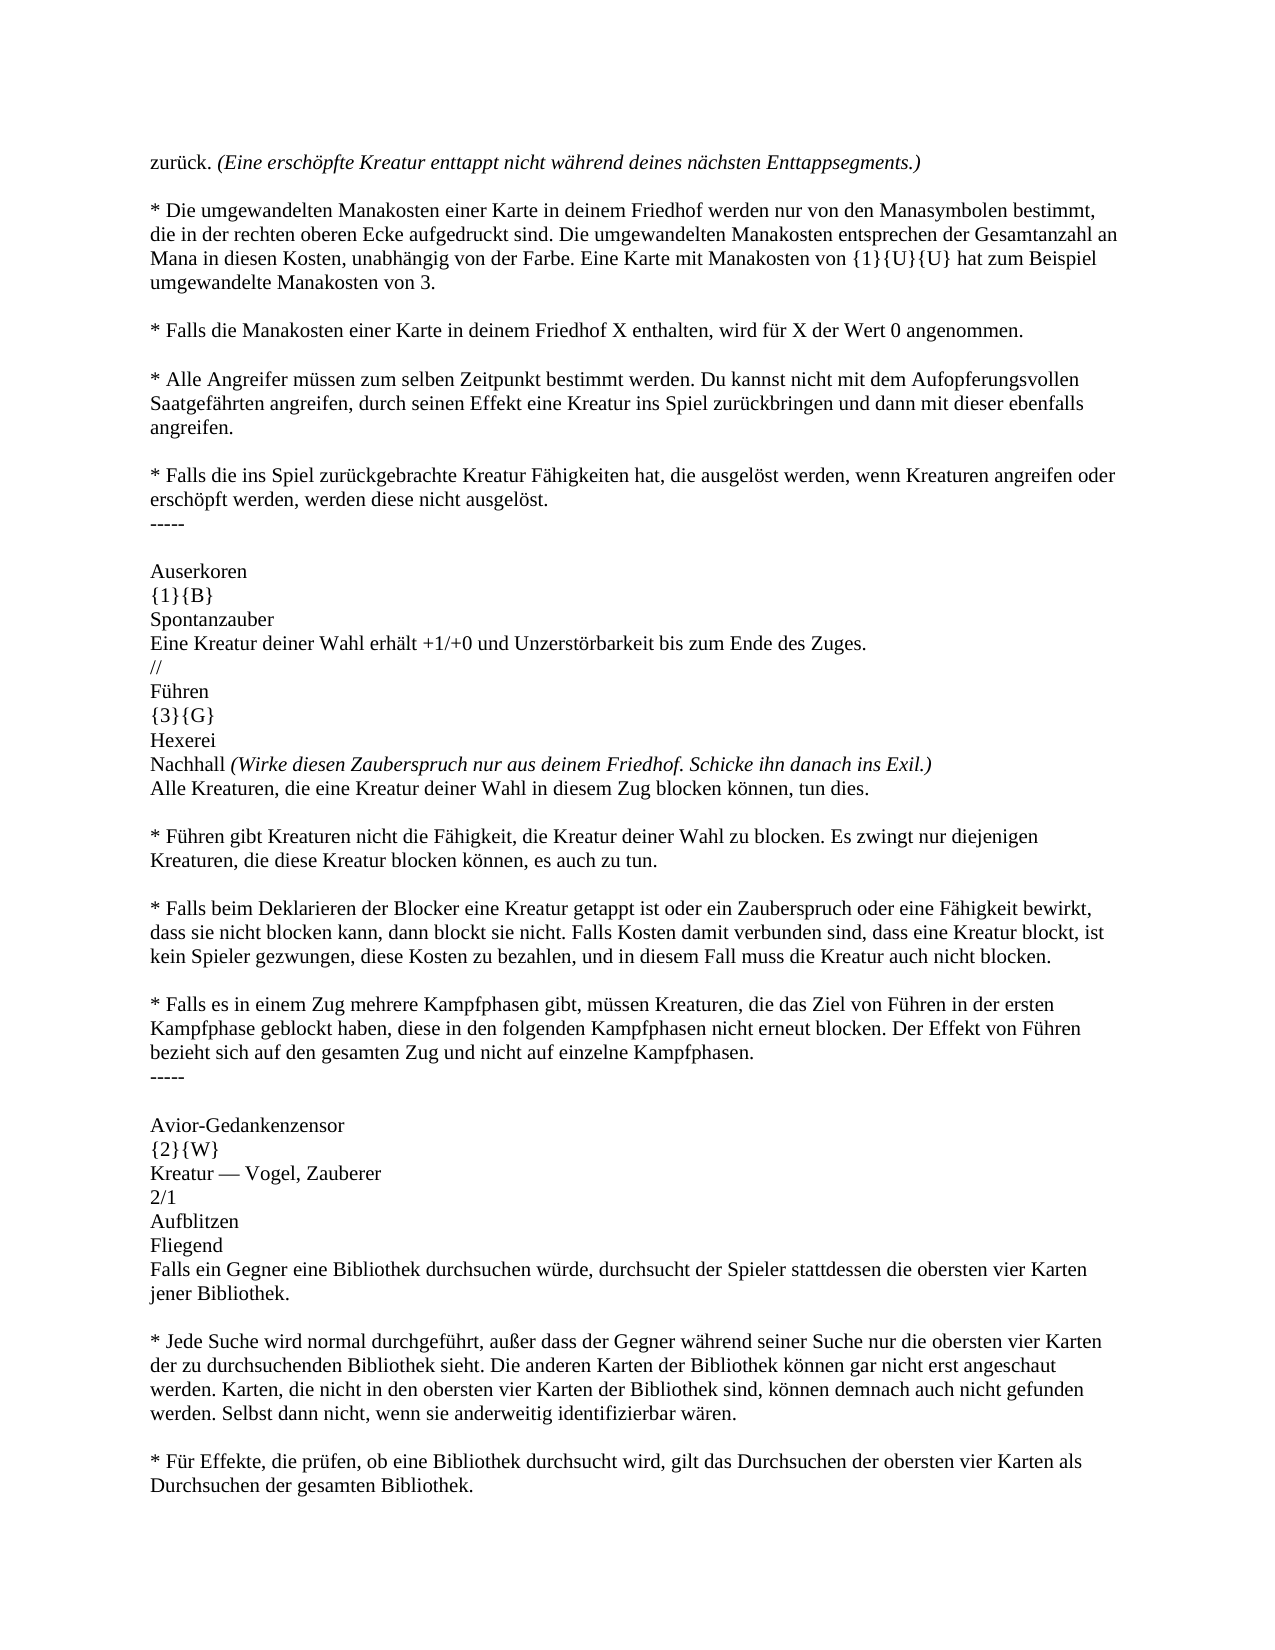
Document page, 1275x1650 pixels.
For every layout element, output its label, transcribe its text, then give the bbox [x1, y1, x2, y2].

text * Falls die Manakosten einer Karte in deinem Friedhof X enthalten, wird für X der Wert 0 angenommen. * Alle Angreifer müssen zum selben Zeitpunkt bestimmt werden. Du kannst nicht mit dem Aufopferungsvollen Saatgefährten angreifen, durch seinen Effekt eine Kreatur ins Spiel zurückbringen und dann mit dieser ebenfalls angreifen. * Falls die ins Spiel zurückgebrachte Kreatur Fähigkeiten hat, die ausgelöst werden, wenn Kreaturen angreifen oder erschöpft werden, werden diese nicht ausgelöst. [150, 318, 1125, 511]
text * Falls beim Deklarieren der Blocker eine Kreatur getappt ist oder ein Zauberspruch oder eine Fähigkeit bewirkt, dass sie nicht blocken kann, dann blockt sie nicht. Falls Kosten damit verbunden sind, dass eine Kreatur blockt, ist kein Spieler gezwungen, diese Kosten zu bezahlen, und in diesem Fall muss die Kreatur auch nicht blocken. [150, 896, 1125, 968]
text ----- Auserkoren {1}{B} Spontanzauber Eine Kreatur deiner Wahl erhält +1/+0 und Unzerstörbarkeit bis zum Ende des Zuges. // Führen {3}{G} Hexerei Nachhall (Wirke diesen Zauberspruch nur aus deinem Friedhof. Schicke ihn danach ins Exil.) Alle Kreaturen, die eine Kreatur deiner Wahl in diesem Zug blocken können, tun dies. * Führen gibt Kreaturen nicht die Fähigkeit, die Kreatur deiner Wahl zu blocken. Es zwingt nur diejenigen Kreaturen, die diese Kreatur blocken können, es auch zu tun. [150, 511, 1125, 872]
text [150, 150, 1125, 294]
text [150, 992, 1125, 1497]
